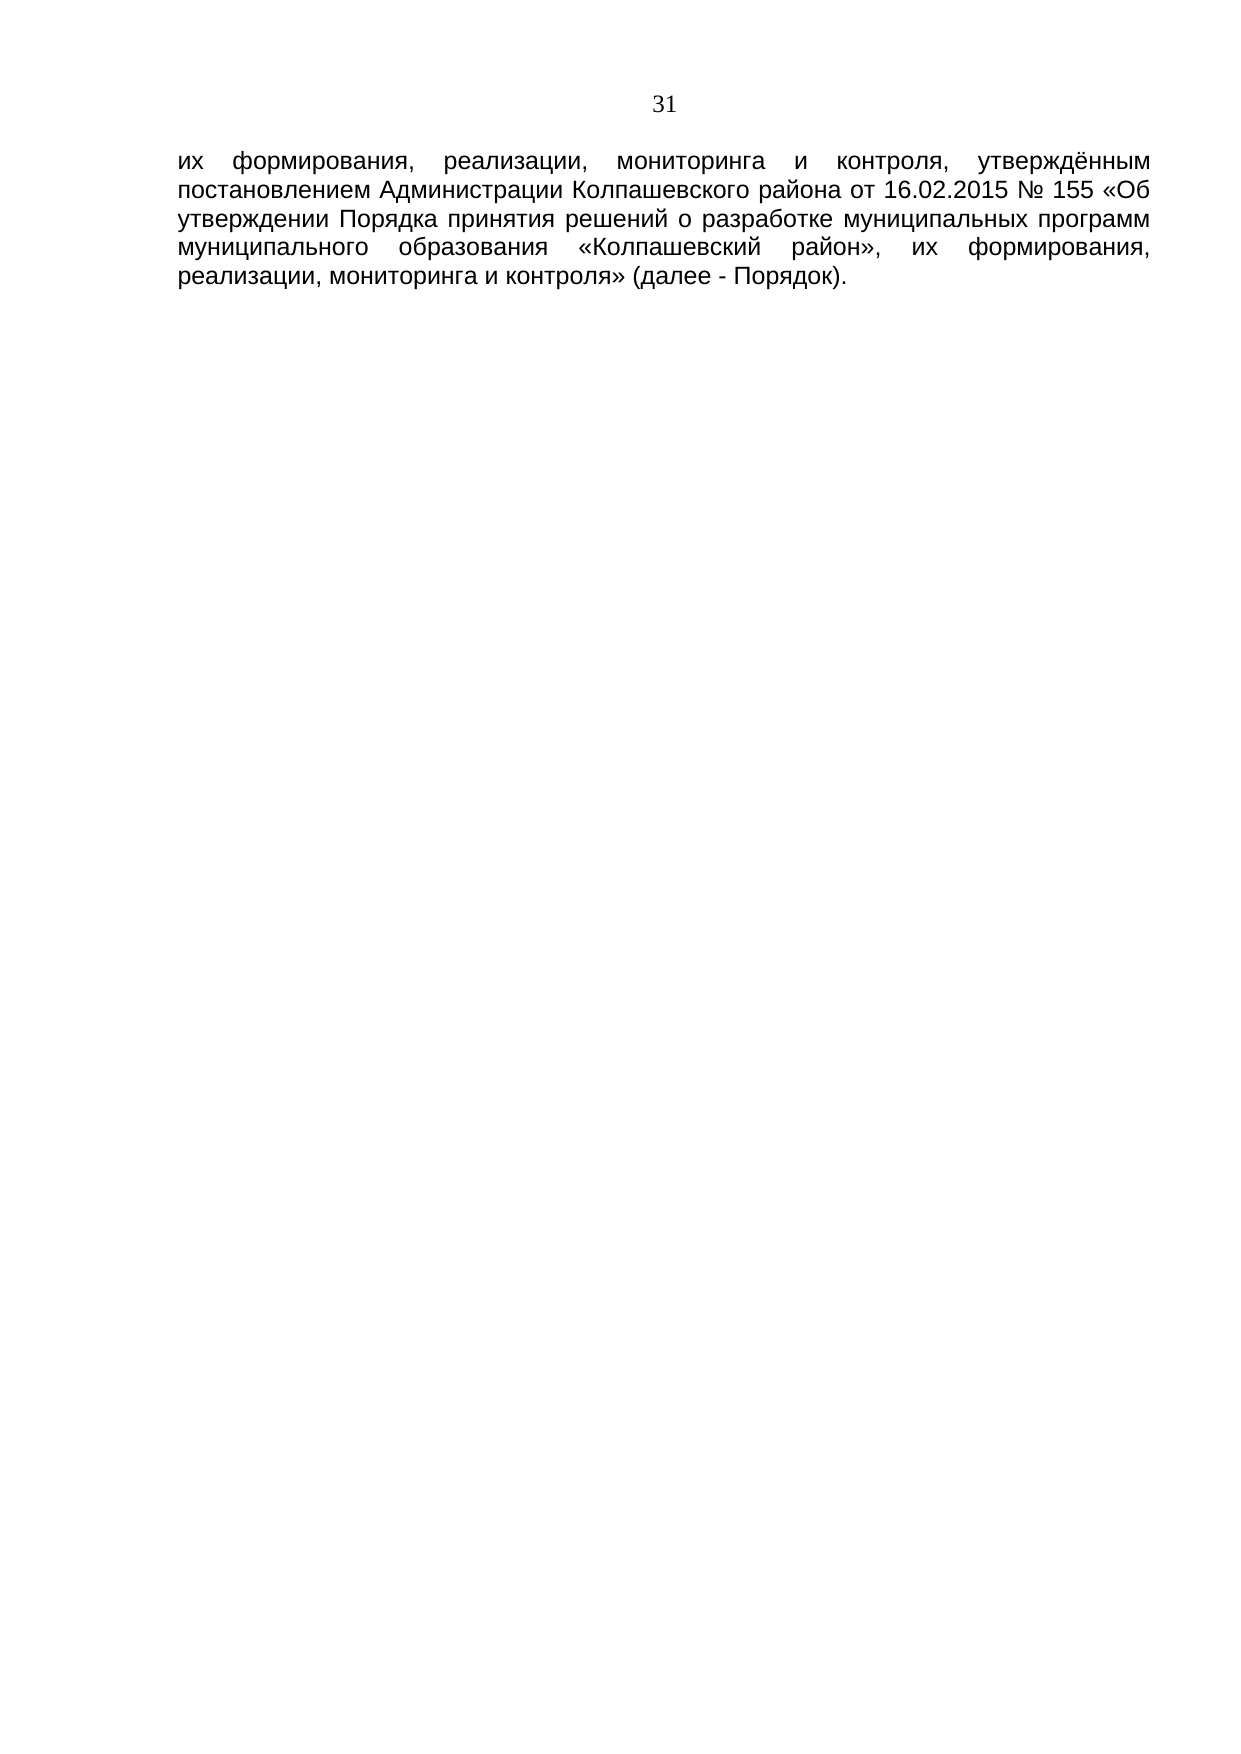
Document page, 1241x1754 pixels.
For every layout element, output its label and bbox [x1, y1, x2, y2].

text [177, 146, 1152, 290]
